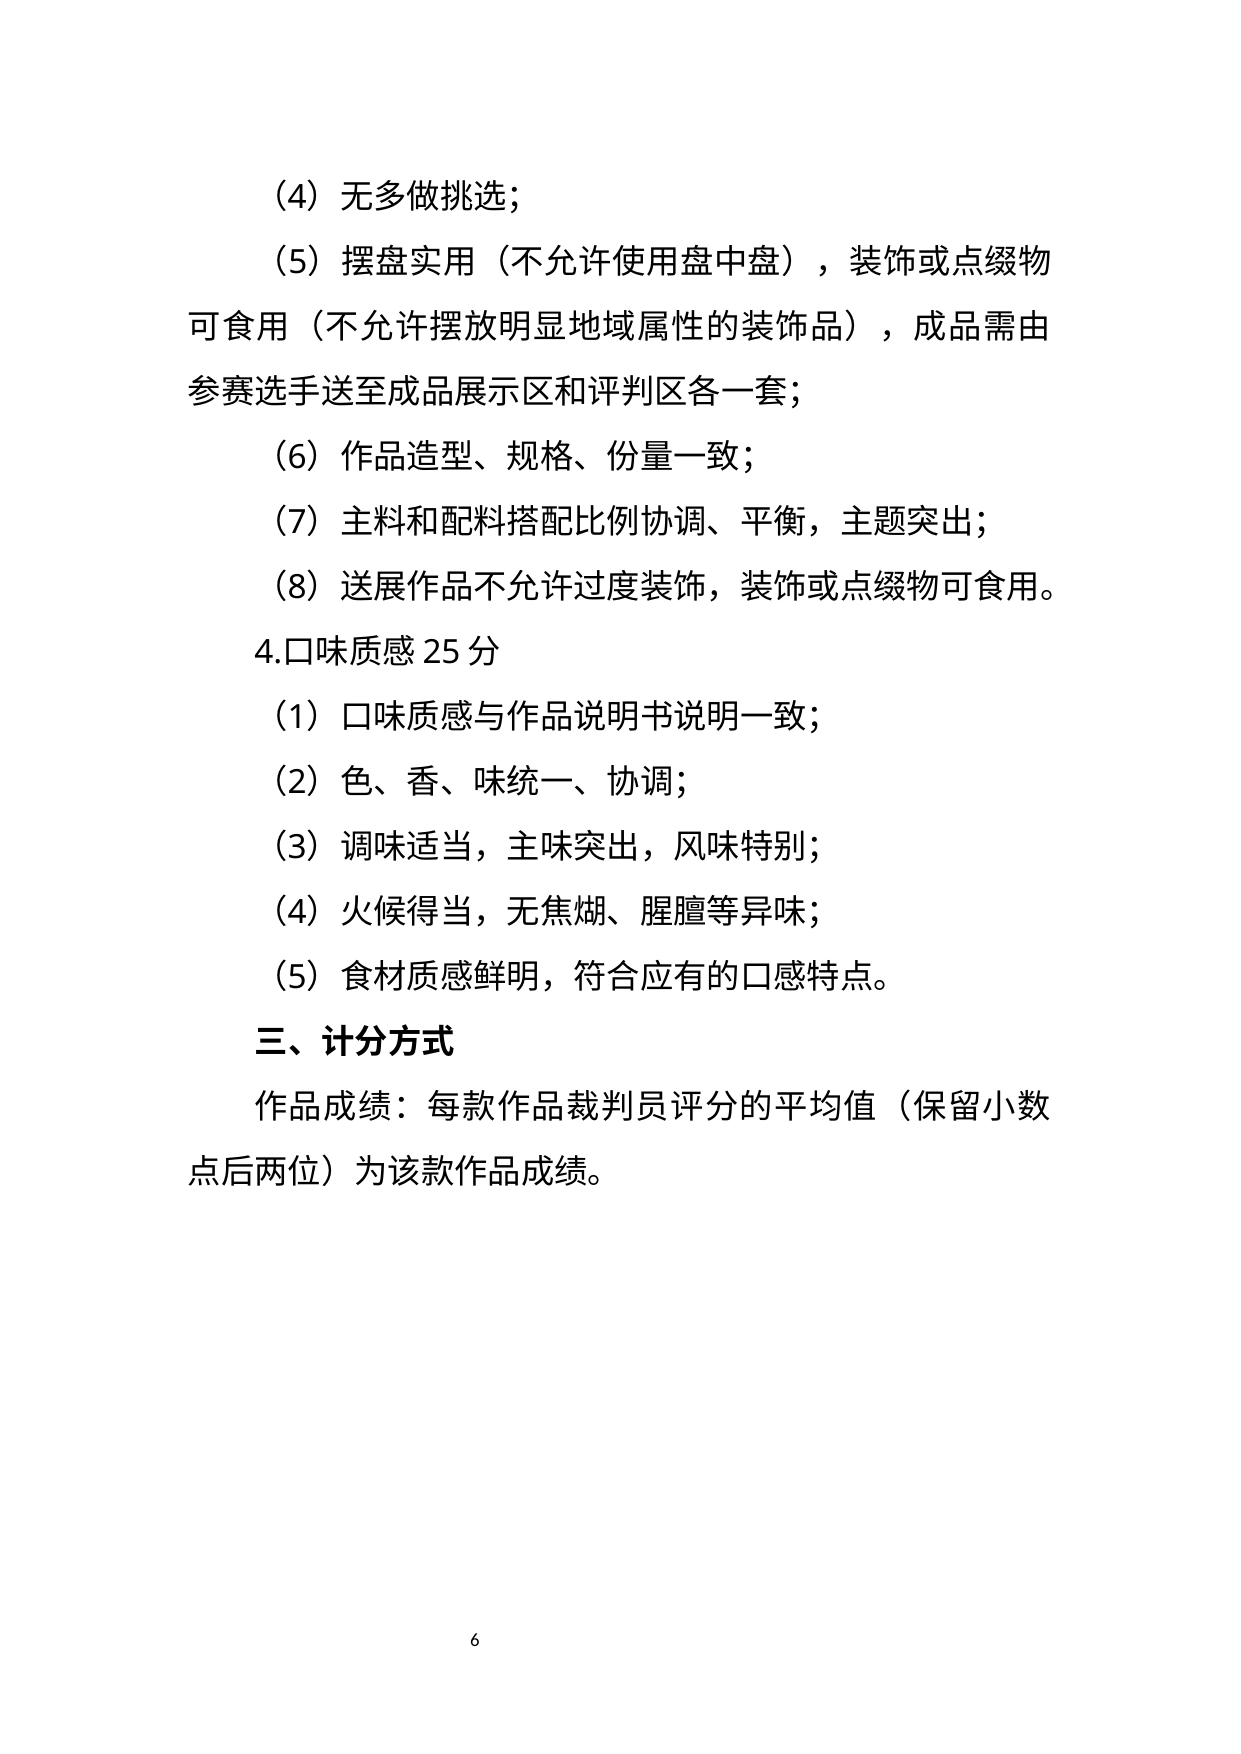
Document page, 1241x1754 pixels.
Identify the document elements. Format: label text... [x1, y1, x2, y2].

text （6）作品造型、规格、份量一致； [187, 422, 1053, 487]
text （5）摆盘实用（不允许使用盘中盘），装饰或点缀物可食用（不允许摆放明显地域属性的装饰品），成品需由参赛选手送至成品展示区和评判区各一套； [187, 227, 1053, 422]
text 4.口味质感25分 [187, 617, 1053, 682]
text （4）火候得当，无焦煳、腥膻等异味； [187, 877, 1053, 942]
text （4）无多做挑选； [187, 162, 1053, 227]
text （3）调味适当，主味突出，风味特别； [187, 812, 1053, 877]
text 作品成绩：每款作品裁判员评分的平均值（保留小数点后两位）为该款作品成绩。 [187, 1072, 1053, 1202]
text （2）色、香、味统一、协调； [187, 747, 1053, 812]
text （5）食材质感鲜明，符合应有的口感特点。 [187, 942, 1053, 1007]
text （1）口味质感与作品说明书说明一致； [187, 682, 1053, 747]
text （8）送展作品不允许过度装饰，装饰或点缀物可食用。 [187, 552, 1053, 617]
text （7）主料和配料搭配比例协调、平衡，主题突出； [187, 487, 1053, 552]
text 三、计分方式 [187, 1007, 1053, 1072]
